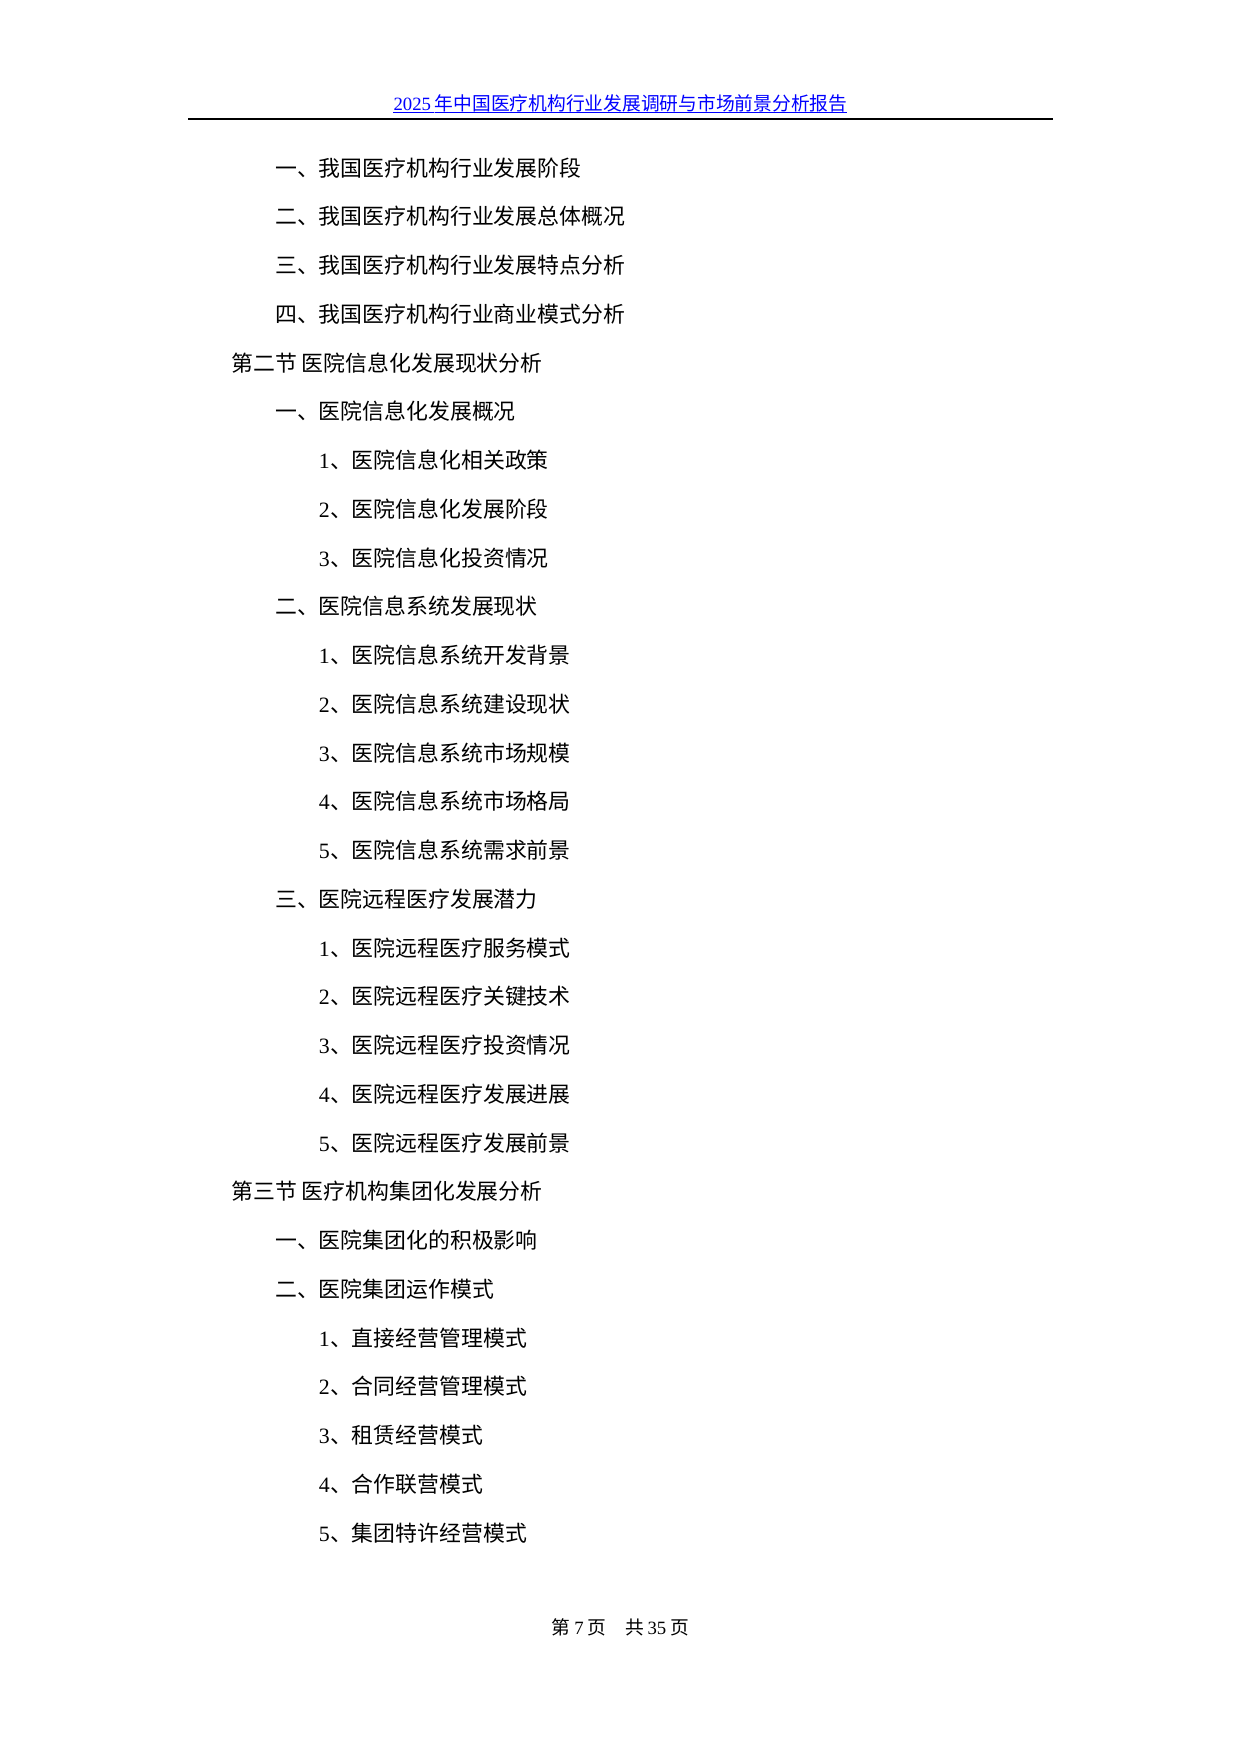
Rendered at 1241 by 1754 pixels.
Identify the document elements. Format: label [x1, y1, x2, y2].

text [187, 150, 1053, 1548]
